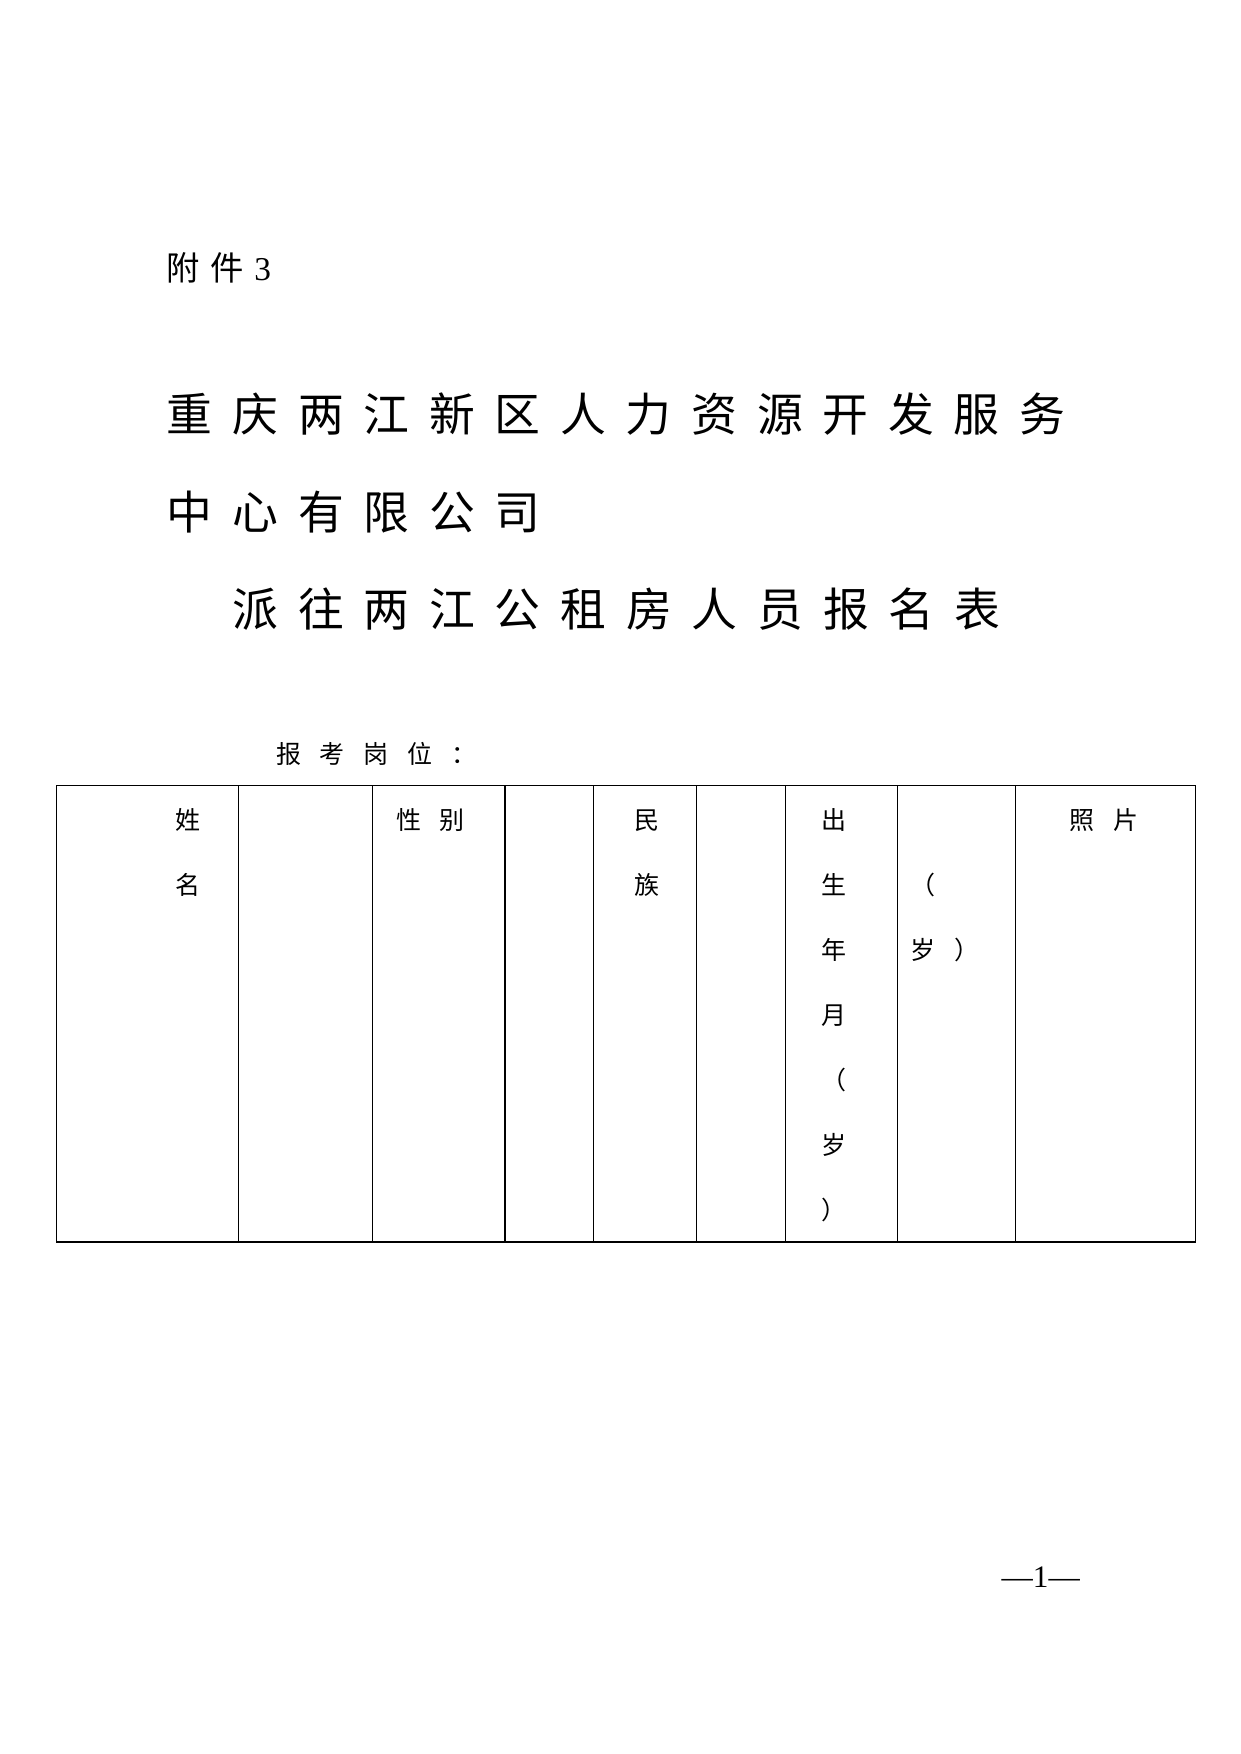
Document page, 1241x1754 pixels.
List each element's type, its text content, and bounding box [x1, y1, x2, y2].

table_header 出生年月 （ 岁） [786, 786, 897, 1241]
table_header [239, 786, 372, 1241]
text 派往两江公租房人员报名表 [167, 558, 1085, 655]
table_header [506, 786, 593, 1241]
table_header 性别 [373, 786, 504, 1241]
table_header 姓 名 [57, 786, 238, 1241]
text 报考岗位： [166, 720, 1085, 785]
table_header [697, 786, 785, 1241]
text 重庆两江新区人力资源开发服务中心有限公司 [167, 363, 1085, 558]
table_header 民族 [594, 786, 696, 1241]
table_header （ 岁） [898, 786, 1015, 1241]
table_header 照片 [1016, 786, 1195, 1241]
text 附件3 [167, 233, 1085, 298]
